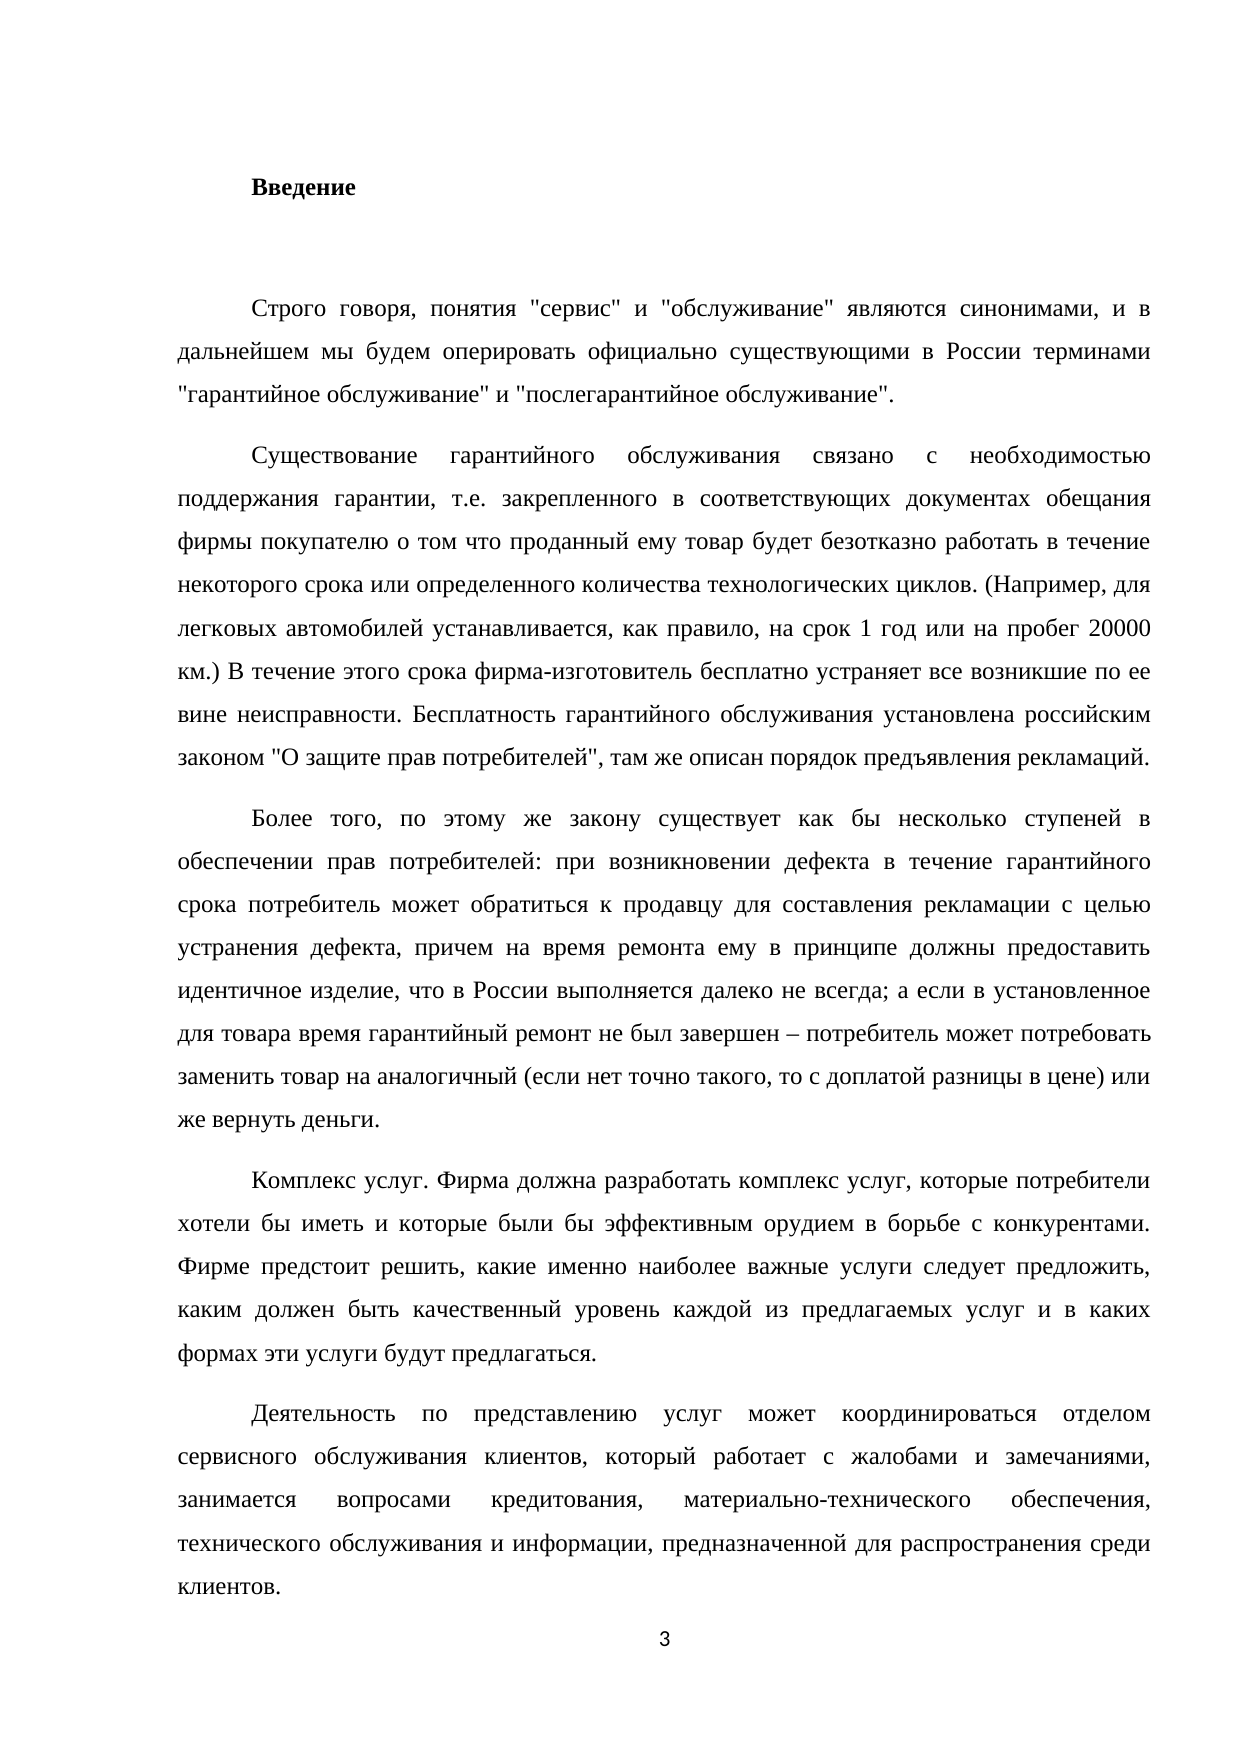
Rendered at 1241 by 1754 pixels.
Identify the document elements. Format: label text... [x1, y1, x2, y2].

text Введение [177, 172, 1152, 201]
text Более того, по этому же закону существует как бы несколько ступеней в обеспечении прав потребителей: при возникновении дефекта в течение гарантийного срока потребитель может обратиться к продавцу для составления рекламации с целью устранения дефекта, причем на время ремонта ему в принципе должны предоставить идентичное изделие, что в России выполняется далеко не всегда; а если в установленное для товара время гарантийный ремонт не был завершен – потребитель может потребовать заменить товар на аналогичный (если нет точно такого, то с доплатой разницы в цене) или же вернуть деньги. [177, 803, 1152, 1133]
text Комплекс услуг. Фирма должна разработать комплекс услуг, которые потребители хотели бы иметь и которые были бы эффективным орудием в борьбе с конкурентами. Фирме предстоит решить, какие именно наиболее важные услуги следует предложить, каким должен быть качественный уровень каждой из предлагаемых услуг и в каких формах эти услуги будут предлагаться. [177, 1165, 1152, 1366]
text Строго говоря, понятия "сервис" и "обслуживание" являются синонимами, и в дальнейшем мы будем оперировать официально существующими в России терминами "гарантийное обслуживание" и "послегарантийное обслуживание". [177, 293, 1152, 408]
text Деятельность по представлению услуг может координироваться отделом сервисного обслуживания клиентов, который работает с жалобами и замечаниями, занимается вопросами кредитования, материально-технического обеспечения, технического обслуживания и информации, предназначенной для распространения среди клиентов. [177, 1398, 1152, 1599]
text Существование гарантийного обслуживания связано с необходимостью поддержания гарантии, т.е. закрепленного в соответствующих документах обещания фирмы покупателю о том что проданный ему товар будет безотказно работать в течение некоторого срока или определенного количества технологических циклов. (Например, для легковых автомобилей устанавливается, как правило, на срок 1 год или на пробег 20000 км.) В течение этого срока фирма-изготовитель бесплатно устраняет все возникшие по ее вине неисправности. Бесплатность гарантийного обслуживания установлена российским законом "О защите прав потребителей", там же описан порядок предъявления рекламаций. [177, 440, 1152, 771]
